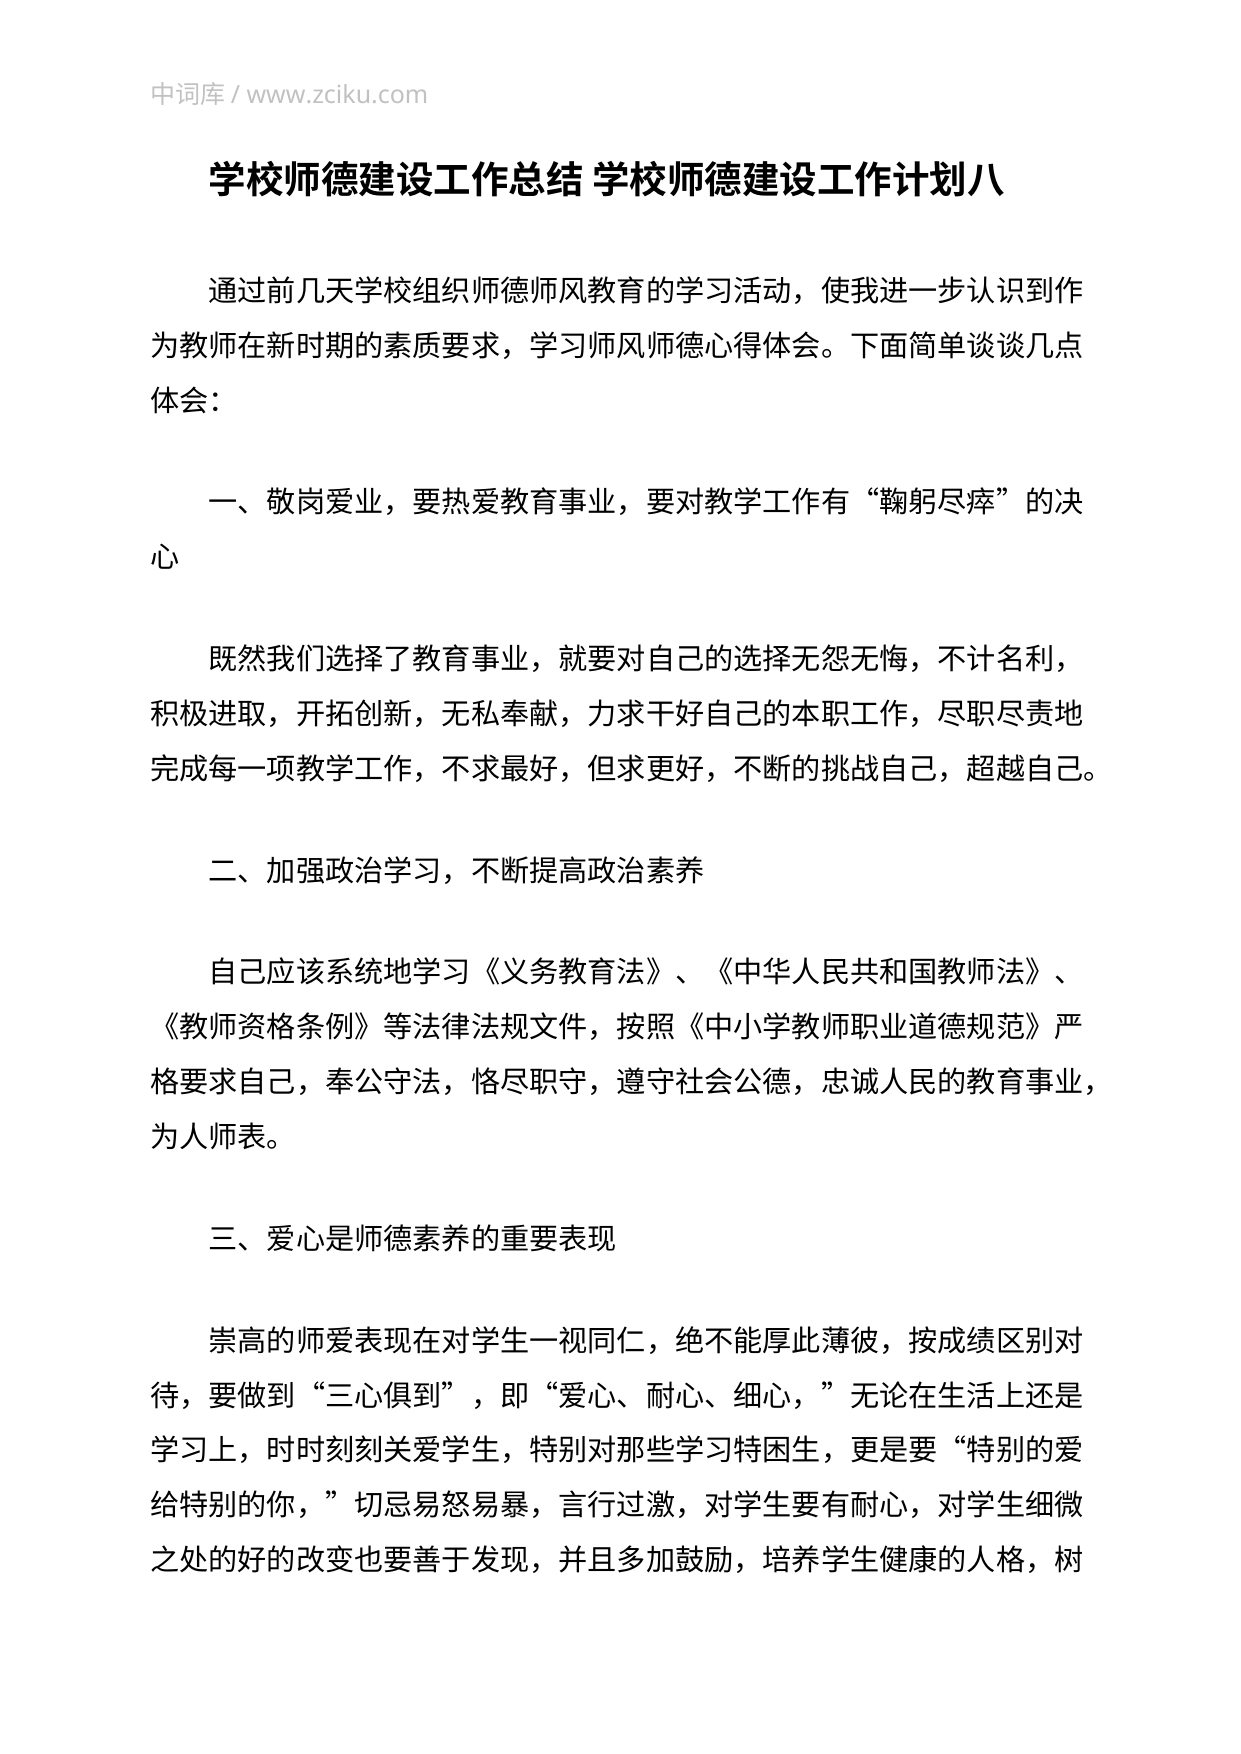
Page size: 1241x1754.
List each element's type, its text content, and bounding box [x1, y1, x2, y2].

text 自己应该系统地学习《义务教育法》、《中华人民共和国教师法》、《教师资格条例》等法律法规文件，按照《中小学教师职业道德规范》严格要求自己，奉公守法，恪尽职守，遵守社会公德，忠诚人民的教育事业，为人师表。 [150, 949, 1090, 1156]
text 学校师德建设工作总结 学校师德建设工作计划八 [150, 150, 1090, 204]
text 三、爱心是师德素养的重要表现 [150, 1215, 1090, 1258]
text 二、加强政治学习，不断提高政治素养 [150, 847, 1090, 889]
text 通过前几天学校组织师德师风教育的学习活动，使我进一步认识到作为教师在新时期的素质要求，学习师风师德心得体会。下面简单谈谈几点体会： [150, 267, 1090, 419]
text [150, 1317, 1090, 1579]
text 既然我们选择了教育事业，就要对自己的选择无怨无悔，不计名利，积极进取，开拓创新，无私奉献，力求干好自己的本职工作，尽职尽责地完成每一项教学工作，不求最好，但求更好，不断的挑战自己，超越自己。 [150, 636, 1090, 788]
text 一、敬岗爱业，要热爱教育事业，要对教学工作有“鞠躬尽瘁”的决心 [150, 479, 1090, 576]
